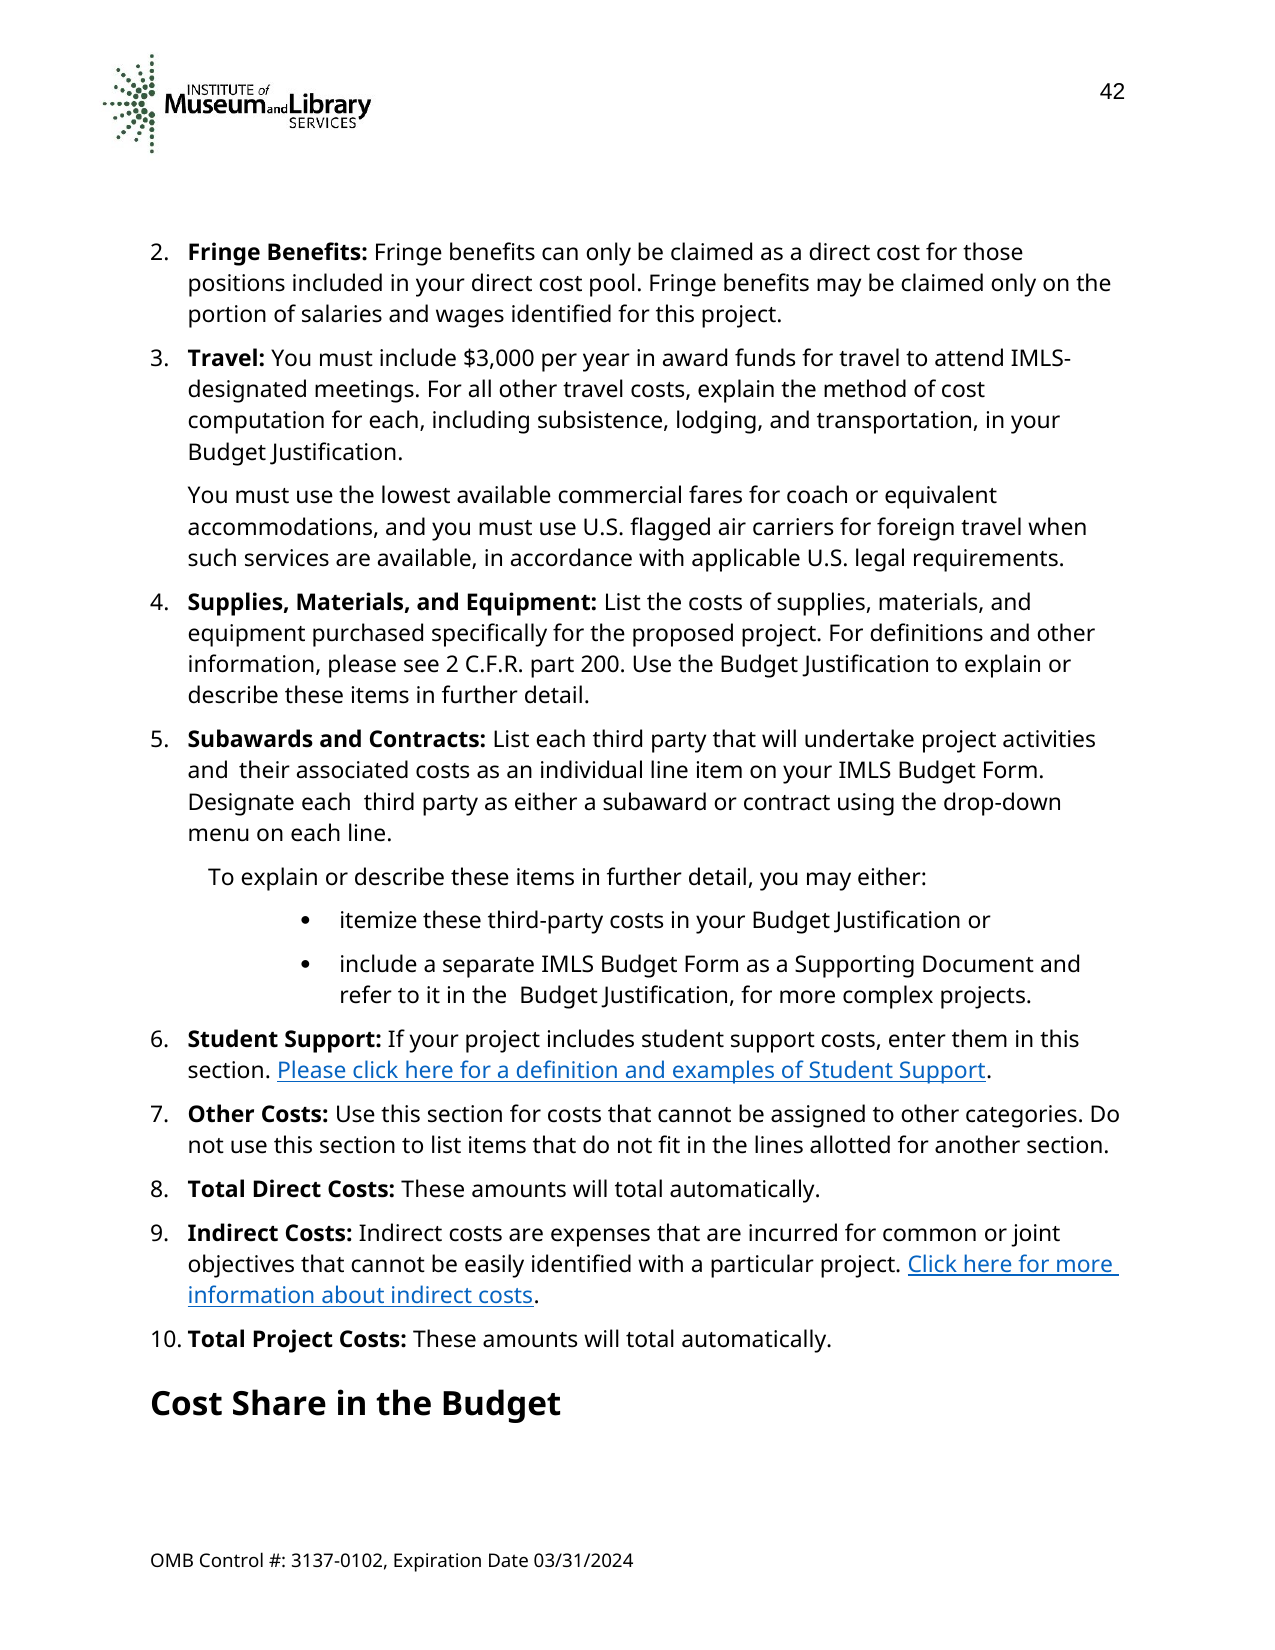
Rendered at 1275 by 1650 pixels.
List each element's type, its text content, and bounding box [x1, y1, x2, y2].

list Fringe Benefits: Fringe benefits can only be claimed as a direct cost for those positions included in your direct cost pool. Fringe benefits may be claimed only on the portion of salaries and wages identified for this project. [150, 236, 1125, 329]
list Travel: You must include $3,000 per year in award funds for travel to attend IMLS-designated meetings. For all other travel costs, explain the method of cost computation for each, including subsistence, lodging, and transportation, in your Budget Justification. [150, 342, 1125, 467]
list Indirect Costs: Indirect costs are expenses that are incurred for common or joint objectives that cannot be easily identified with a particular project. Click here for more information about indirect costs. [150, 1217, 1125, 1311]
list Supplies, Materials, and Equipment: List the costs of supplies, materials, and equipment purchased specifically for the proposed project. For definitions and other information, please see 2 C.F.R. part 200. Use the Budget Justification to explain or describe these items in further detail. [150, 586, 1125, 711]
list itemize these third-party costs in your Budget Justification or [301, 904, 1125, 936]
list Total Direct Costs: These amounts will total automatically. [150, 1173, 1125, 1204]
text To explain or describe these items in further detail, you may either: [208, 861, 1125, 892]
subtitle Cost Share in the Budget [150, 1379, 1125, 1425]
picture [99, 40, 380, 167]
list Other Costs: Use this section for costs that cannot be assigned to other categories. Do not use this section to list items that do not fit in the lines allotted for another section. [150, 1098, 1125, 1161]
text You must use the lowest available commercial fares for coach or equivalent accommodations, and you must use U.S. flagged air carriers for foreign travel when such services are available, in accordance with applicable U.S. legal requirements. [187, 479, 1125, 573]
list Student Support: If your project includes student support costs, enter them in this section. Please click here for a definition and examples of Student Support. [150, 1023, 1125, 1086]
list Subawards and Contracts: List each third party that will undertake project activities and their associated costs as an individual line item on your IMLS Budget Form. Designate each third party as either a subaward or contract using the drop-down menu on each line. [150, 723, 1125, 848]
list Total Project Costs: These amounts will total automatically. [150, 1323, 1125, 1354]
list include a separate IMLS Budget Form as a Supporting Document and refer to it in the Budget Justification, for more complex projects. [301, 948, 1125, 1011]
